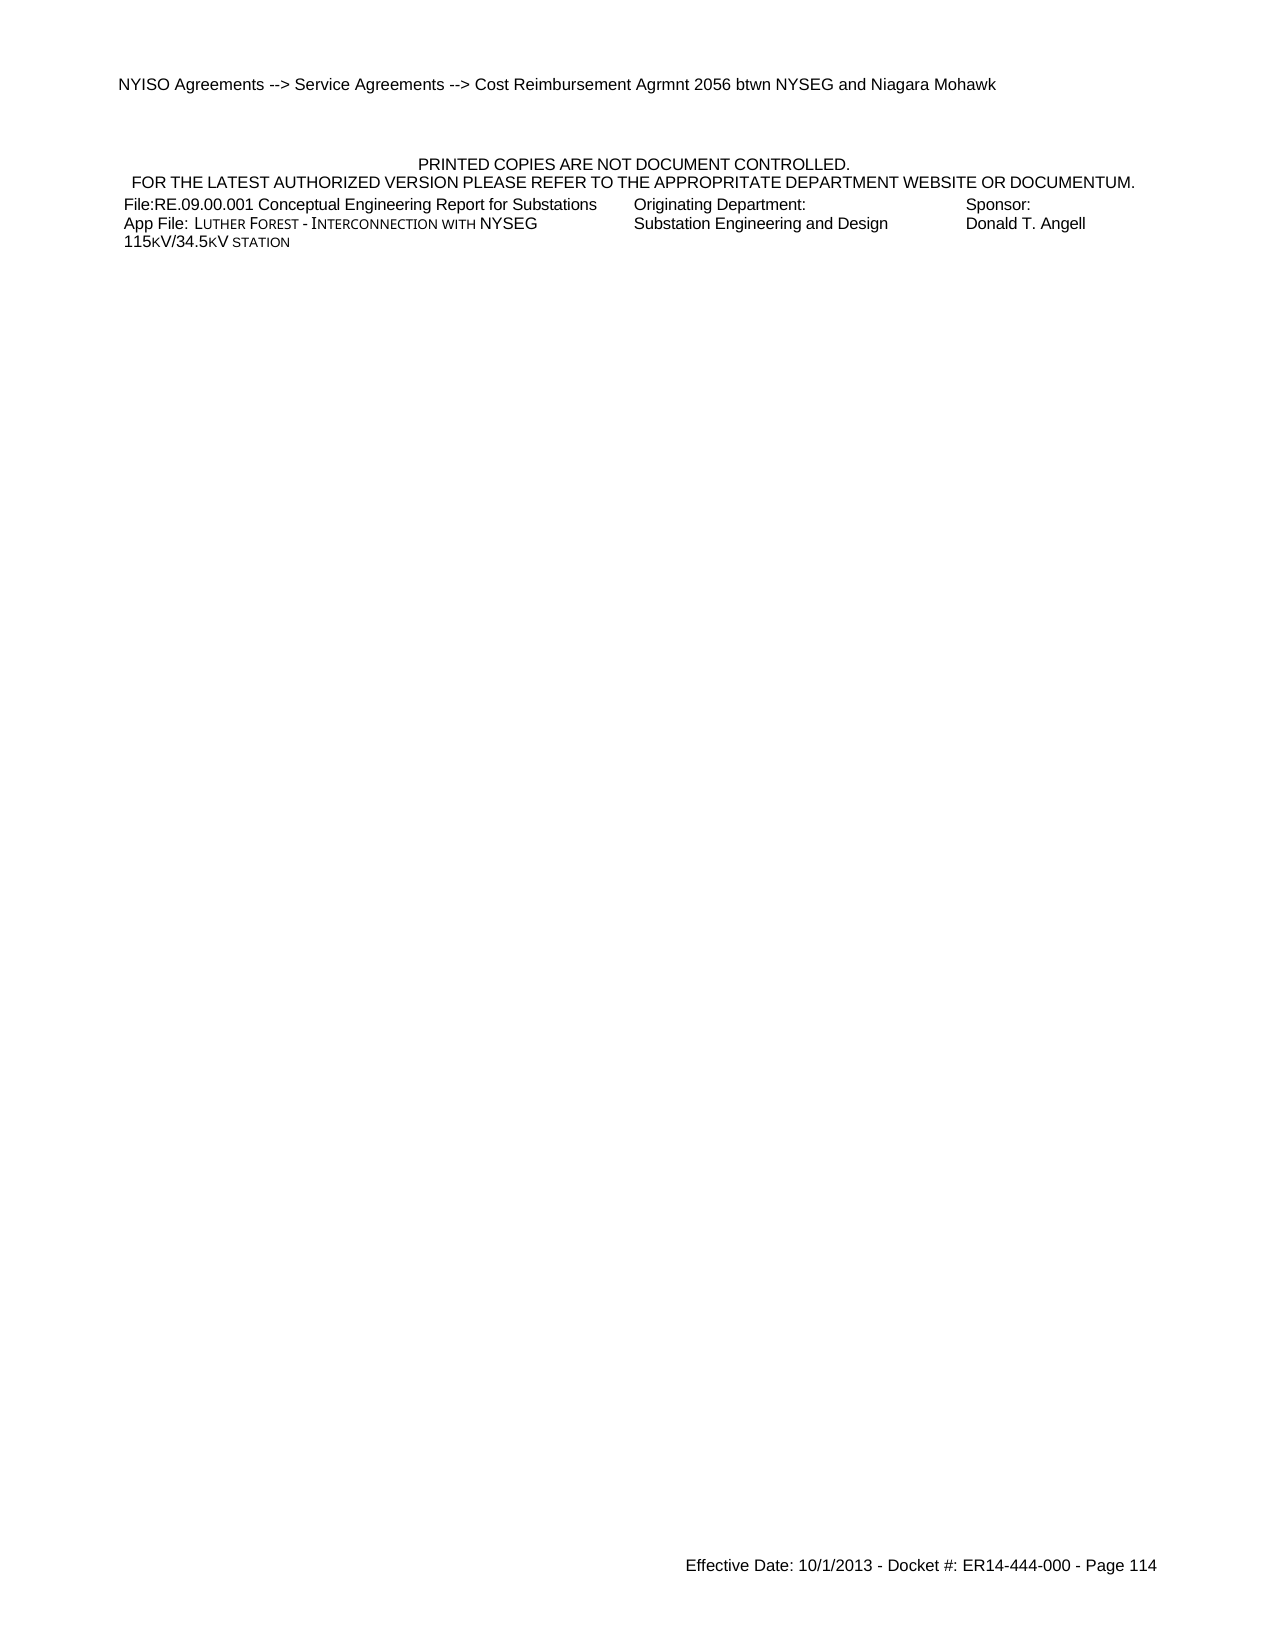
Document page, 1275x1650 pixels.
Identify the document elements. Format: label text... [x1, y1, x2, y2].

text File:RE.09.00.001 Conceptual Engineering Report for Substations Originating Department: Sponsor: [124, 195, 1275, 214]
text FOR THE LATEST AUTHORIZED VERSION PLEASE REFER TO THE APPROPRITATE DEPARTMENT WEBSITE OR DOCUMENTUM. [131, 174, 1275, 192]
text 115KV/34.5KV STATION [124, 234, 1275, 251]
text PRINTED COPIES ARE NOT DOCUMENT CONTROLLED. [418, 154, 1275, 174]
text App File: LUTHER FOREST - INTERCONNECTION WITH NYSEG Substation Engineering and Design Donald T. Angell [124, 214, 1275, 234]
